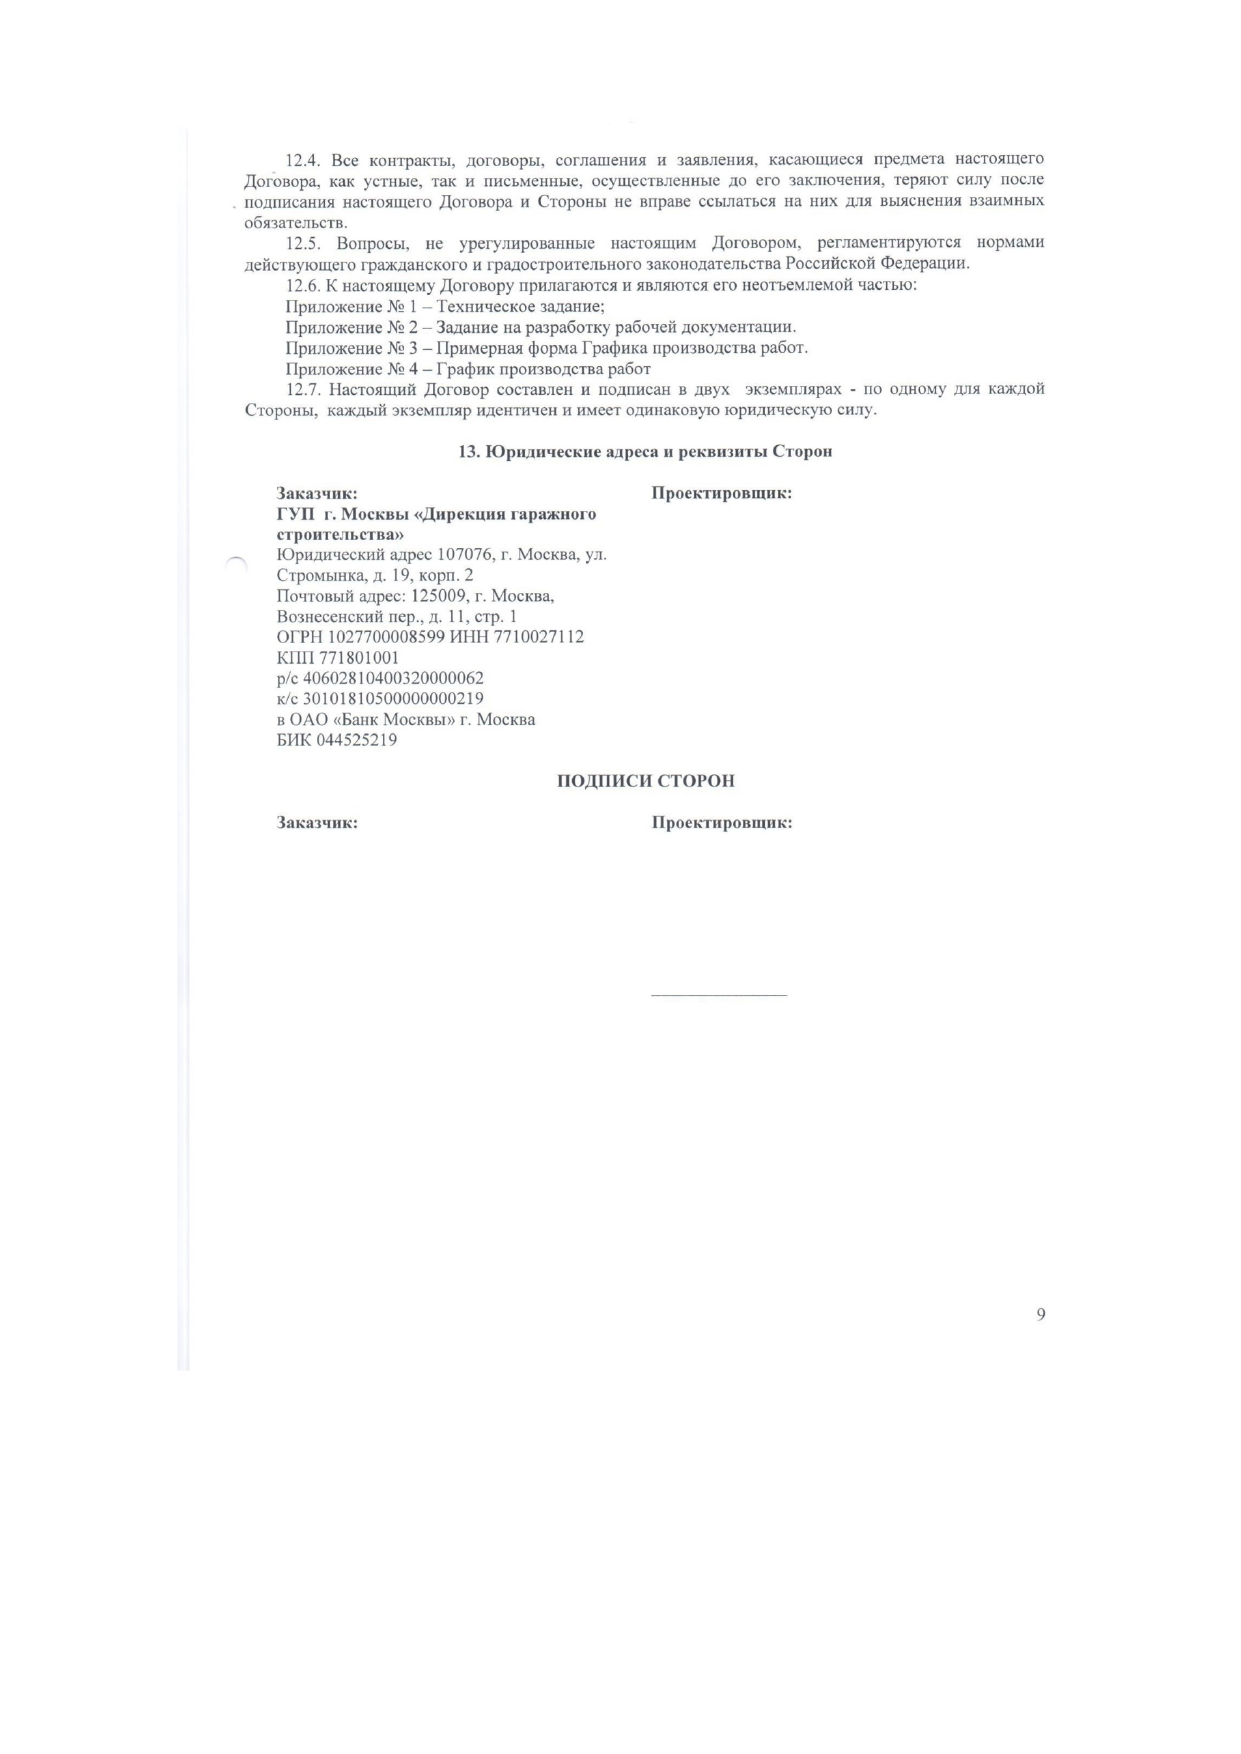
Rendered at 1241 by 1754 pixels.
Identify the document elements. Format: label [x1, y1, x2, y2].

picture [177, 118, 1099, 1636]
